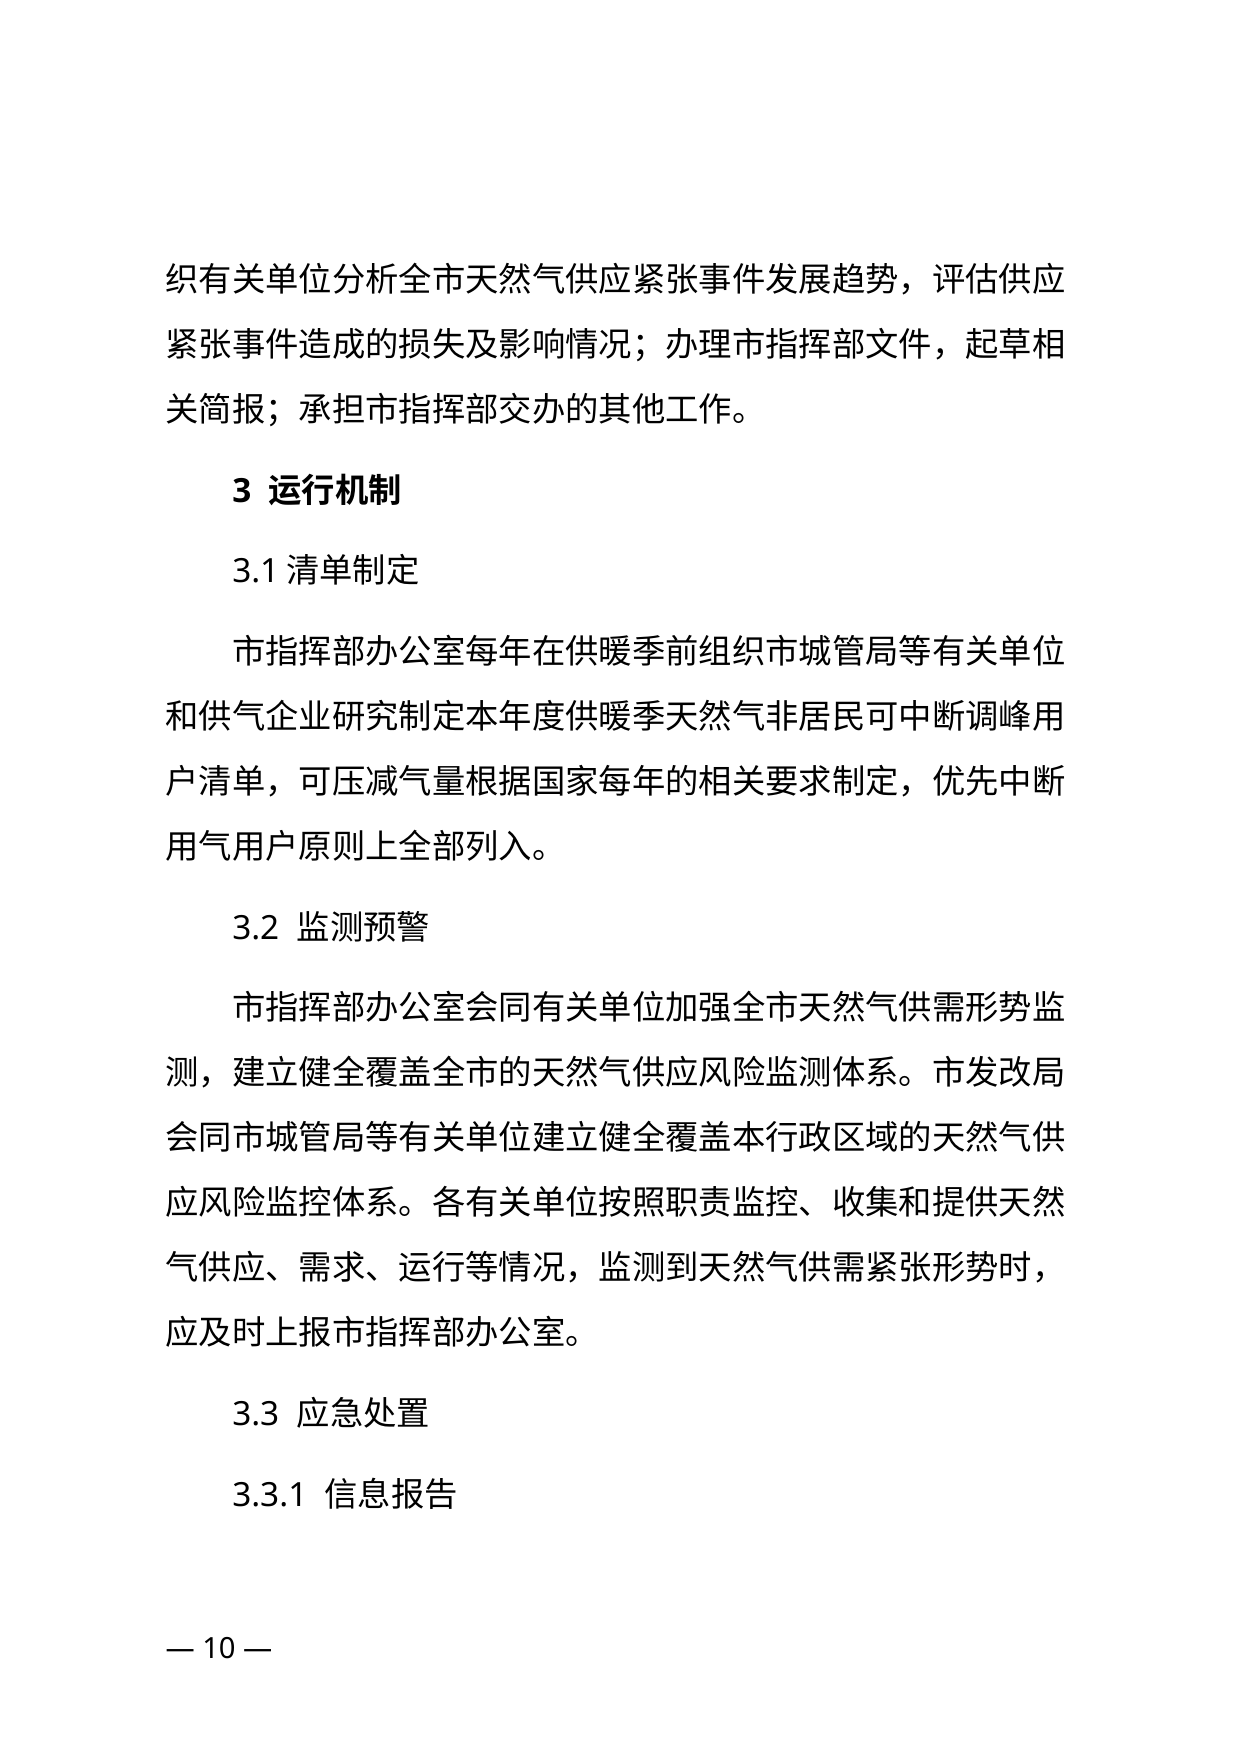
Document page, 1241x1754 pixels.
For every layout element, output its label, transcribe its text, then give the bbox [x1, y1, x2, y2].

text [165, 245, 1087, 440]
text 3.3 应急处置 [165, 1378, 1087, 1443]
text 市指挥部办公室每年在供暖季前组织市城管局等有关单位和供气企业研究制定本年度供暖季天然气非居民可中断调峰用户清单，可压减气量根据国家每年的相关要求制定，优先中断用气用户原则上全部列入。 [165, 617, 1087, 877]
text 3.2 监测预警 [165, 892, 1087, 957]
text 市指挥部办公室会同有关单位加强全市天然气供需形势监测，建立健全覆盖全市的天然气供应风险监测体系。市发改局会同市城管局等有关单位建立健全覆盖本行政区域的天然气供应风险监控体系。各有关单位按照职责监控、收集和提供天然气供应、需求、运行等情况，监测到天然气供需紧张形势时，应及时上报市指挥部办公室。 [165, 973, 1087, 1363]
text 3 运行机制 [165, 455, 1087, 520]
text 3.1清单制定 [165, 536, 1087, 601]
text 3.3.1 信息报告 [165, 1459, 1087, 1524]
